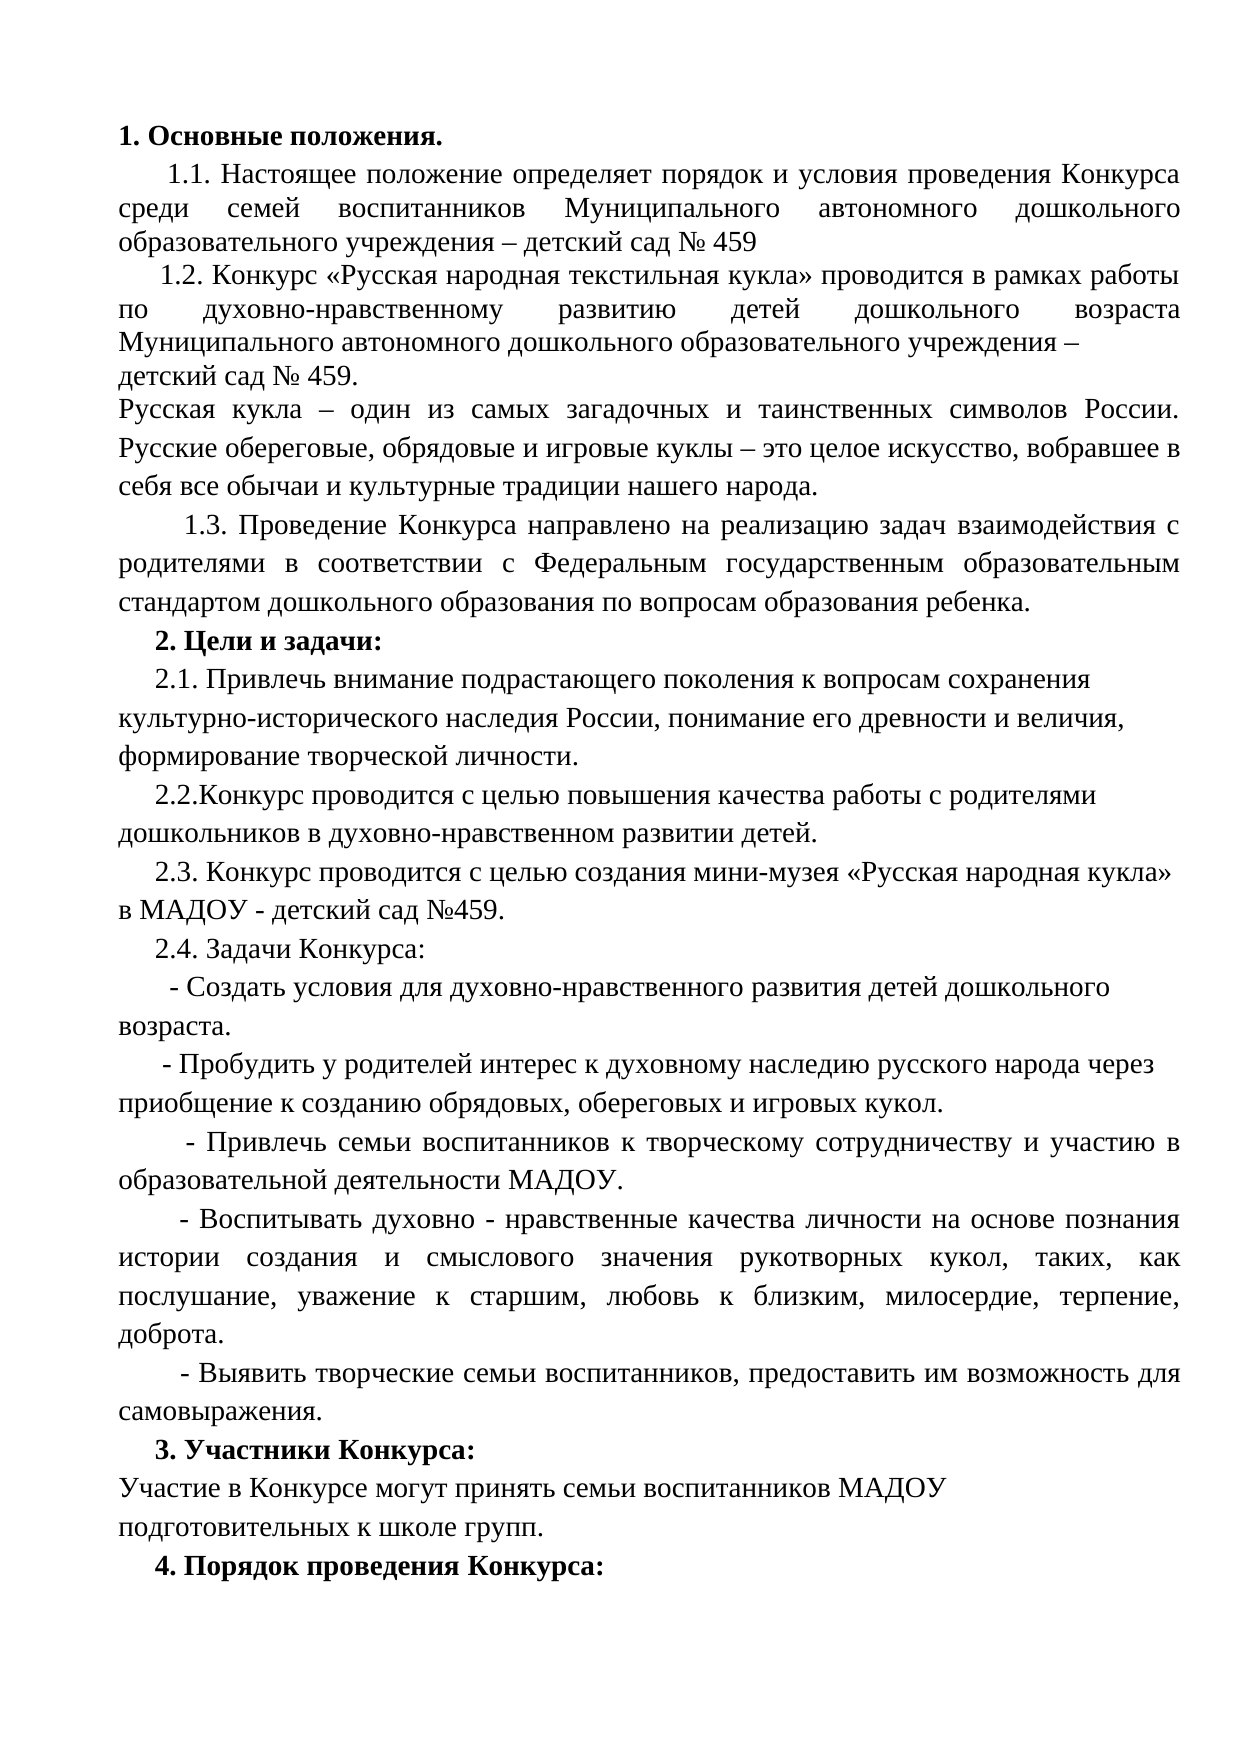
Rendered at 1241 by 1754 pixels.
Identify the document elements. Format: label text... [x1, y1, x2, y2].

text 2.4. Задачи Конкурса: [118, 931, 1181, 964]
text - Выявить творческие семьи воспитанников, предоставить им возможность для самовыражения. [118, 1355, 1181, 1427]
text 1.1. Настоящее положение определяет порядок и условия проведения Конкурса среди семей воспитанников Муниципального автономного дошкольного образовательного учреждения – детский сад № 459 [118, 157, 1181, 257]
text - Создать условия для духовно-нравственного развития детей дошкольного возраста. [118, 969, 1181, 1042]
text 3. Участники Конкурса: [118, 1432, 1181, 1466]
text 1.2. Конкурс «Русская народная текстильная кукла» проводится в рамках работы по духовно-нравственному развитию детей дошкольного возраста Муниципального автономного дошкольного образовательного учреждения – [118, 257, 1181, 358]
text детский сад № 459. [118, 358, 1181, 391]
text - Привлечь семьи воспитанников к творческому сотрудничеству и участию в образовательной деятельности МАДОУ. [118, 1124, 1181, 1196]
text 1. Основные положения. [118, 118, 1181, 152]
text 1.3. Проведение Конкурса направлено на реализацию задач взаимодействия с родителями в соответствии с Федеральным государственным образовательным стандартом дошкольного образования по вопросам образования ребенка. [118, 507, 1181, 618]
text - Пробудить у родителей интерес к духовному наследию русского народа через приобщение к созданию обрядовых, обереговых и игровых кукол. [118, 1047, 1181, 1119]
text 2. Цели и задачи: [118, 623, 1181, 656]
text - Воспитывать духовно - нравственные качества личности на основе познания истории создания и смыслового значения рукотворных кукол, таких, как послушание, уважение к старшим, любовь к близким, милосердие, терпение, доброта. [118, 1201, 1181, 1350]
text 2.3. Конкурс проводится с целью создания мини-музея «Русская народная кукла» в МАДОУ - детский сад №459. [118, 854, 1181, 926]
text 4. Порядок проведения Конкурса: [118, 1548, 1181, 1581]
text Русская кукла – один из самых загадочных и таинственных символов России. Русские обереговые, обрядовые и игровые куклы – это целое искусство, вобравшее в себя все обычаи и культурные традиции нашего народа. [118, 391, 1181, 502]
text 2.1. Привлечь внимание подрастающего поколения к вопросам сохранения культурно-исторического наследия России, понимание его древности и величия, формирование творческой личности. [118, 661, 1181, 772]
text Участие в Конкурсе могут принять семьи воспитанников МАДОУ подготовительных к школе групп. [118, 1471, 1181, 1543]
text 2.2.Конкурс проводится с целью повышения качества работы с родителями дошкольников в духовно-нравственном развитии детей. [118, 777, 1181, 849]
